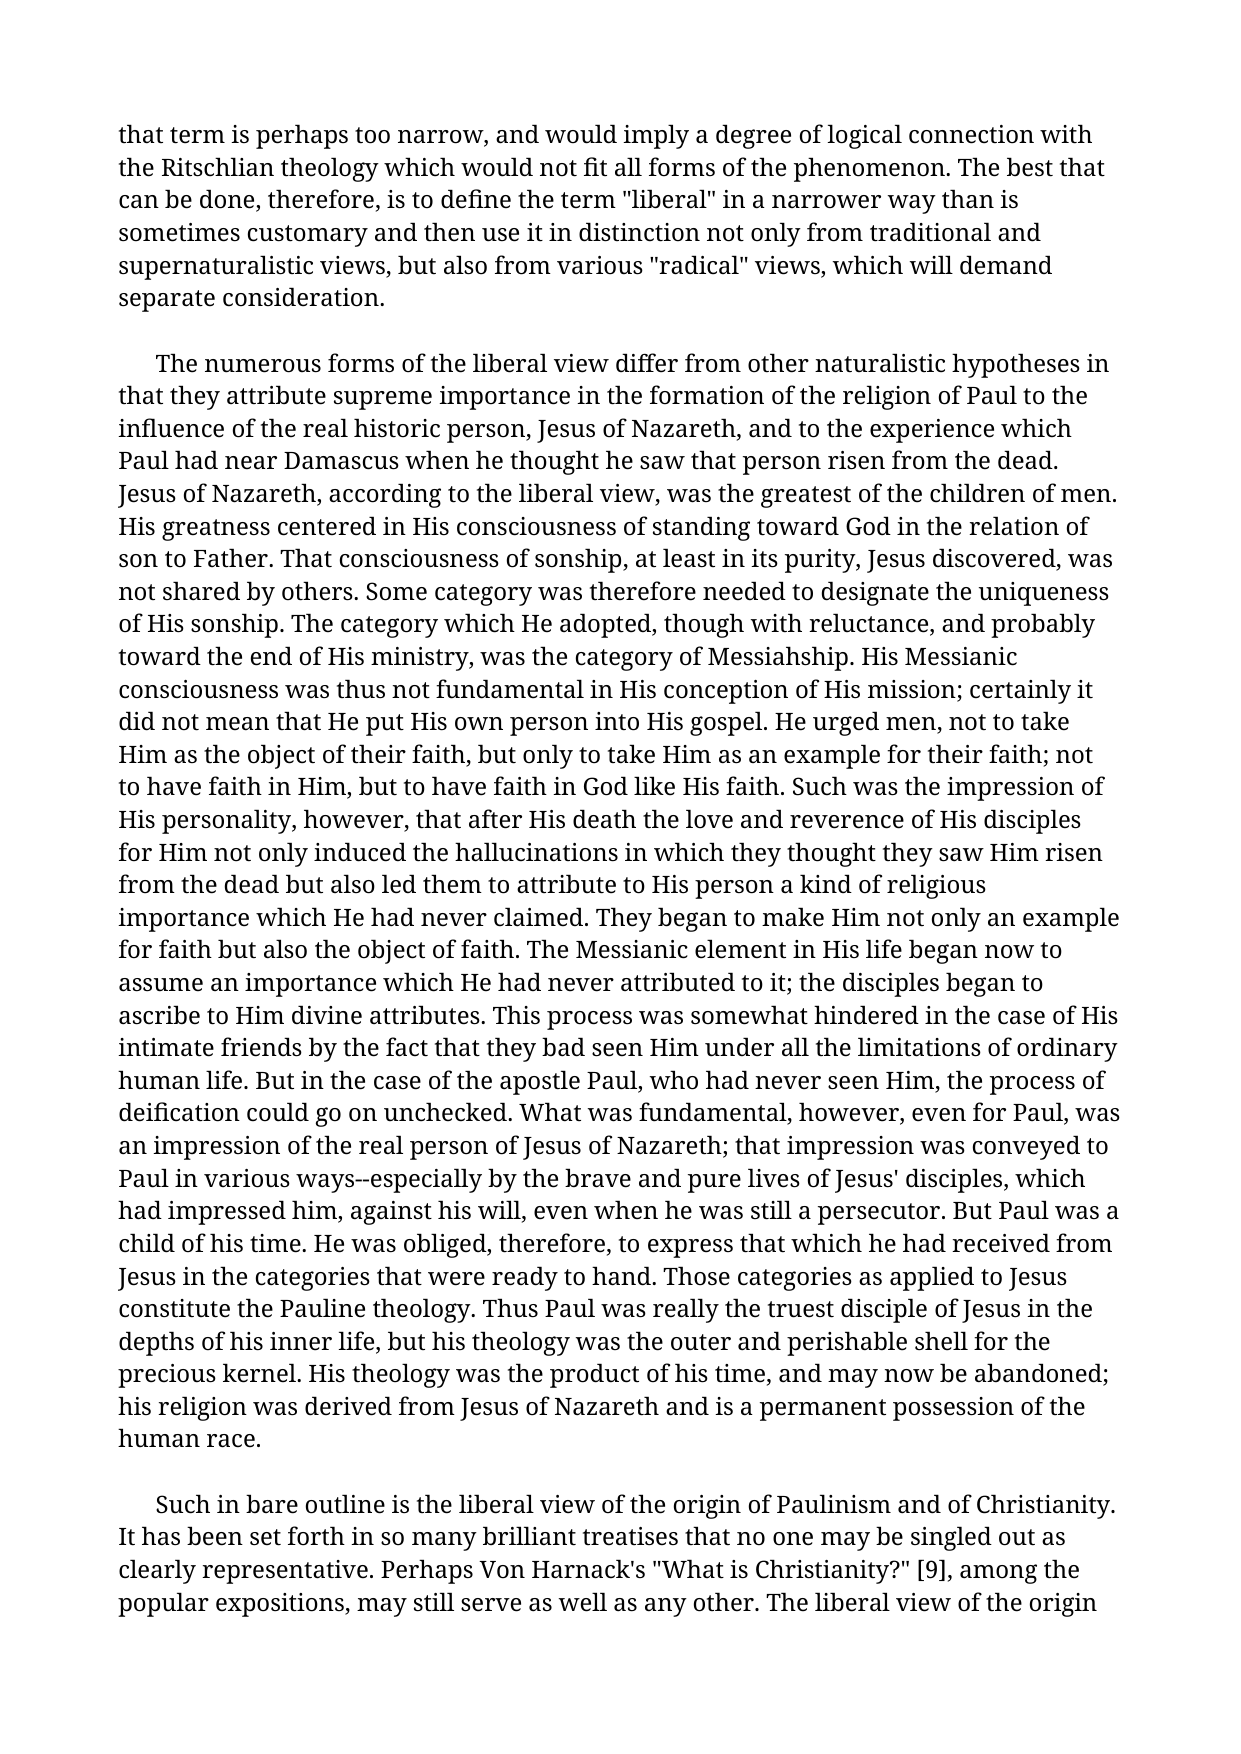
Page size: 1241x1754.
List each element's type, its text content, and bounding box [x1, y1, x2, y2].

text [118, 118, 1122, 314]
text The numerous forms of the liberal view differ from other naturalistic hypotheses in that they attribute supreme importance in the formation of the religion of Paul to the influence of the real historic person, Jesus of Nazareth, and to the experience which Paul had near Damascus when he thought he saw that person risen from the dead. Jesus of Nazareth, according to the liberal view, was the greatest of the children of men. His greatness centered in His consciousness of standing toward God in the relation of son to Father. That consciousness of sonship, at least in its purity, Jesus discovered, was not shared by others. Some category was therefore needed to designate the uniqueness of His sonship. The category which He adopted, though with reluctance, and probably toward the end of His ministry, was the category of Messiahship. His Messianic consciousness was thus not fundamental in His conception of His mission; certainly it did not mean that He put His own person into His gospel. He urged men, not to take Him as the object of their faith, but only to take Him as an example for their faith; not to have faith in Him, but to have faith in God like His faith. Such was the impression of His personality, however, that after His death the love and reverence of His disciples for Him not only induced the hallucinations in which they thought they saw Him risen from the dead but also led them to attribute to His person a kind of religious importance which He had never claimed. They began to make Him not only an example for faith but also the object of faith. The Messianic element in His life began now to assume an importance which He had never attributed to it; the disciples began to ascribe to Him divine attributes. This process was somewhat hindered in the case of His intimate friends by the fact that they bad seen Him under all the limitations of ordinary human life. But in the case of the apostle Paul, who had never seen Him, the process of deification could go on unchecked. What was fundamental, however, even for Paul, was an impression of the real person of Jesus of Nazareth; that impression was conveyed to Paul in various ways--especially by the brave and pure lives of Jesus' disciples, which had impressed him, against his will, even when he was still a persecutor. But Paul was a child of his time. He was obliged, therefore, to express that which he had received from Jesus in the categories that were ready to hand. Those categories as applied to Jesus constitute the Pauline theology. Thus Paul was really the truest disciple of Jesus in the depths of his inner life, but his theology was the outer and perishable shell for the precious kernel. His theology was the product of his time, and may now be abandoned; his religion was derived from Jesus of Nazareth and is a permanent possession of the human race. [118, 346, 1122, 1455]
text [118, 1487, 1122, 1618]
